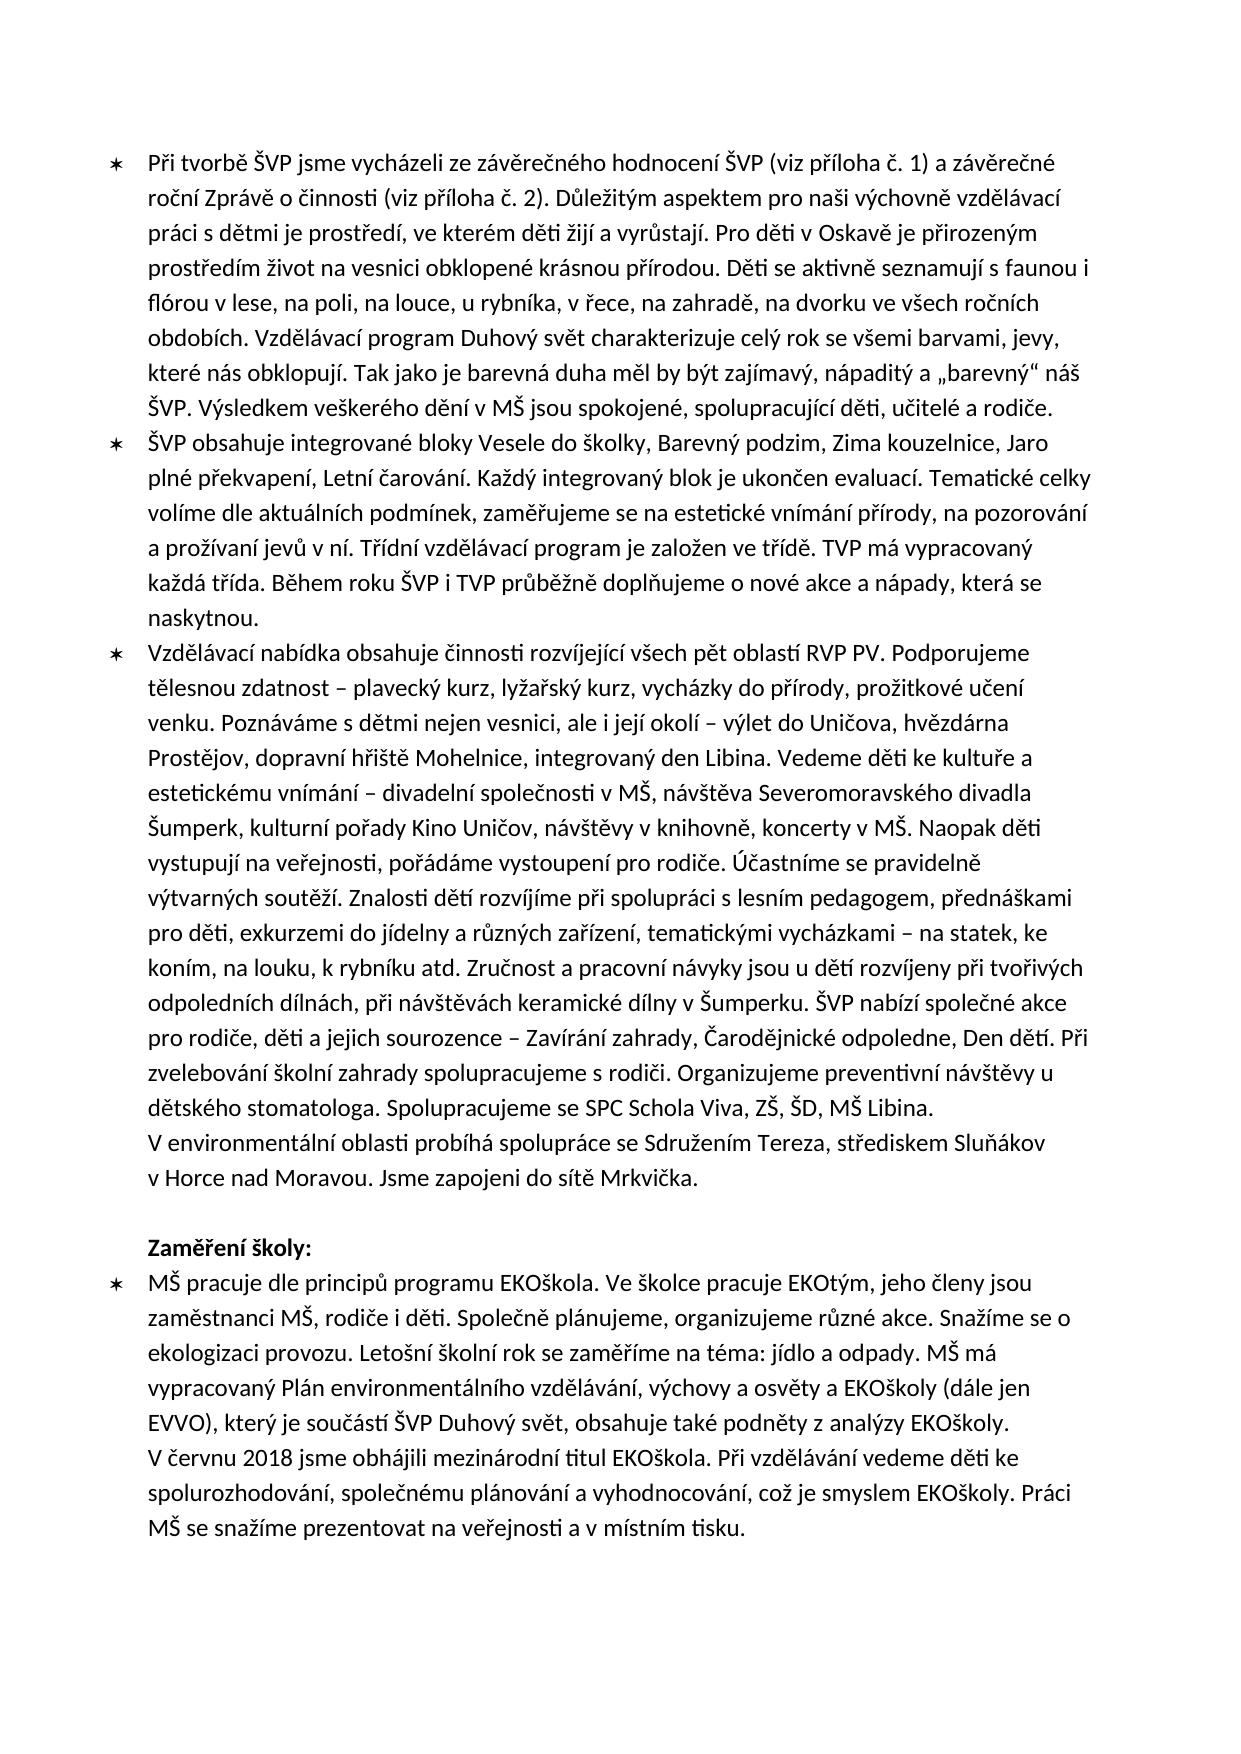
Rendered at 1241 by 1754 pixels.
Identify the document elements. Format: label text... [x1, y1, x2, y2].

list ŠVP obsahuje integrované bloky Vesele do školky, Barevný podzim, Zima kouzelnice, Jaro plné překvapení, Letní čarování. Každý integrovaný blok je ukončen evaluací. Tematické celky volíme dle aktuálních podmínek, zaměřujeme se na estetické vnímání přírody, na pozorování a prožívaní jevů v ní. Třídní vzdělávací program je založen ve třídě. TVP má vypracovaný každá třída. Během roku ŠVP i TVP průběžně doplňujeme o nové akce a nápady, která se naskytnou. [110, 428, 1093, 633]
list Vzdělávací nabídka obsahuje činnosti rozvíjející všech pět oblastí RVP PV. Podporujeme tělesnou zdatnost – plavecký kurz, lyžařský kurz, vycházky do přírody, prožitkové učení venku. Poznáváme s dětmi nejen vesnici, ale i její okolí – výlet do Uničova, hvězdárna Prostějov, dopravní hřiště Mohelnice, integrovaný den Libina. Vedeme děti ke kultuře a estetickému vnímání – divadelní společnosti v MŠ, návštěva Severomoravského divadla Šumperk, kulturní pořady Kino Uničov, návštěvy v knihovně, koncerty v MŠ. Naopak děti vystupují na veřejnosti, pořádáme vystoupení pro rodiče. Účastníme se pravidelně výtvarných soutěží. Znalosti dětí rozvíjíme při spolupráci s lesním pedagogem, přednáškami pro děti, exkurzemi do jídelny a různých zařízení, tematickými vycházkami – na statek, ke koním, na louku, k rybníku atd. Zručnost a pracovní návyky jsou u dětí rozvíjeny při tvořivých odpoledních dílnách, při návštěvách keramické dílny v Šumperku. ŠVP nabízí společné akce pro rodiče, děti a jejich sourozence – Zavírání zahrady, Čarodějnické odpoledne, Den dětí. Při zvelebování školní zahrady spolupracujeme s rodiči. Organizujeme preventivní návštěvy u dětského stomatologa. Spolupracujeme se SPC Schola Viva, ZŠ, ŠD, MŠ Libina. V environmentální oblasti probíhá spolupráce se Sdružením Tereza, střediskem Sluňákov v Horce nad Moravou. Jsme zapojeni do sítě Mrkvička. [110, 638, 1093, 1193]
list MŠ pracuje dle principů programu EKOškola. Ve školce pracuje EKOtým, jeho členy jsou zaměstnanci MŠ, rodiče i děti. Společně plánujeme, organizujeme různé akce. Snažíme se o ekologizaci provozu. Letošní školní rok se zaměříme na téma: jídlo a odpady. MŠ má vypracovaný Plán environmentálního vzdělávání, výchovy a osvěty a EKOškoly (dále jen EVVO), který je součástí ŠVP Duhový svět, obsahuje také podněty z analýzy EKOškoly. V červnu 2018 jsme obhájili mezinárodní titul EKOškola. Při vzdělávání vedeme děti ke spolurozhodování, společnému plánování a vyhodnocování, což je smyslem EKOškoly. Práci MŠ se snažíme prezentovat na veřejnosti a v místním tisku. [110, 1268, 1093, 1543]
text Zaměření školy: [110, 1233, 1093, 1263]
list Při tvorbě ŠVP jsme vycházeli ze závěrečného hodnocení ŠVP (viz příloha č. 1) a závěrečné roční Zprávě o činnosti (viz příloha č. 2). Důležitým aspektem pro naši výchovně vzdělávací práci s dětmi je prostředí, ve kterém děti žijí a vyrůstají. Pro děti v Oskavě je přirozeným prostředím život na vesnici obklopené krásnou přírodou. Děti se aktivně seznamují s faunou i flórou v lese, na poli, na louce, u rybníka, v řece, na zahradě, na dvorku ve všech ročních obdobích. Vzdělávací program Duhový svět charakterizuje celý rok se všemi barvami, jevy, které nás obklopují. Tak jako je barevná duha měl by být zajímavý, nápaditý a „barevný“ náš ŠVP. Výsledkem veškerého dění v MŠ jsou spokojené, spolupracující děti, učitelé a rodiče. [110, 148, 1093, 423]
